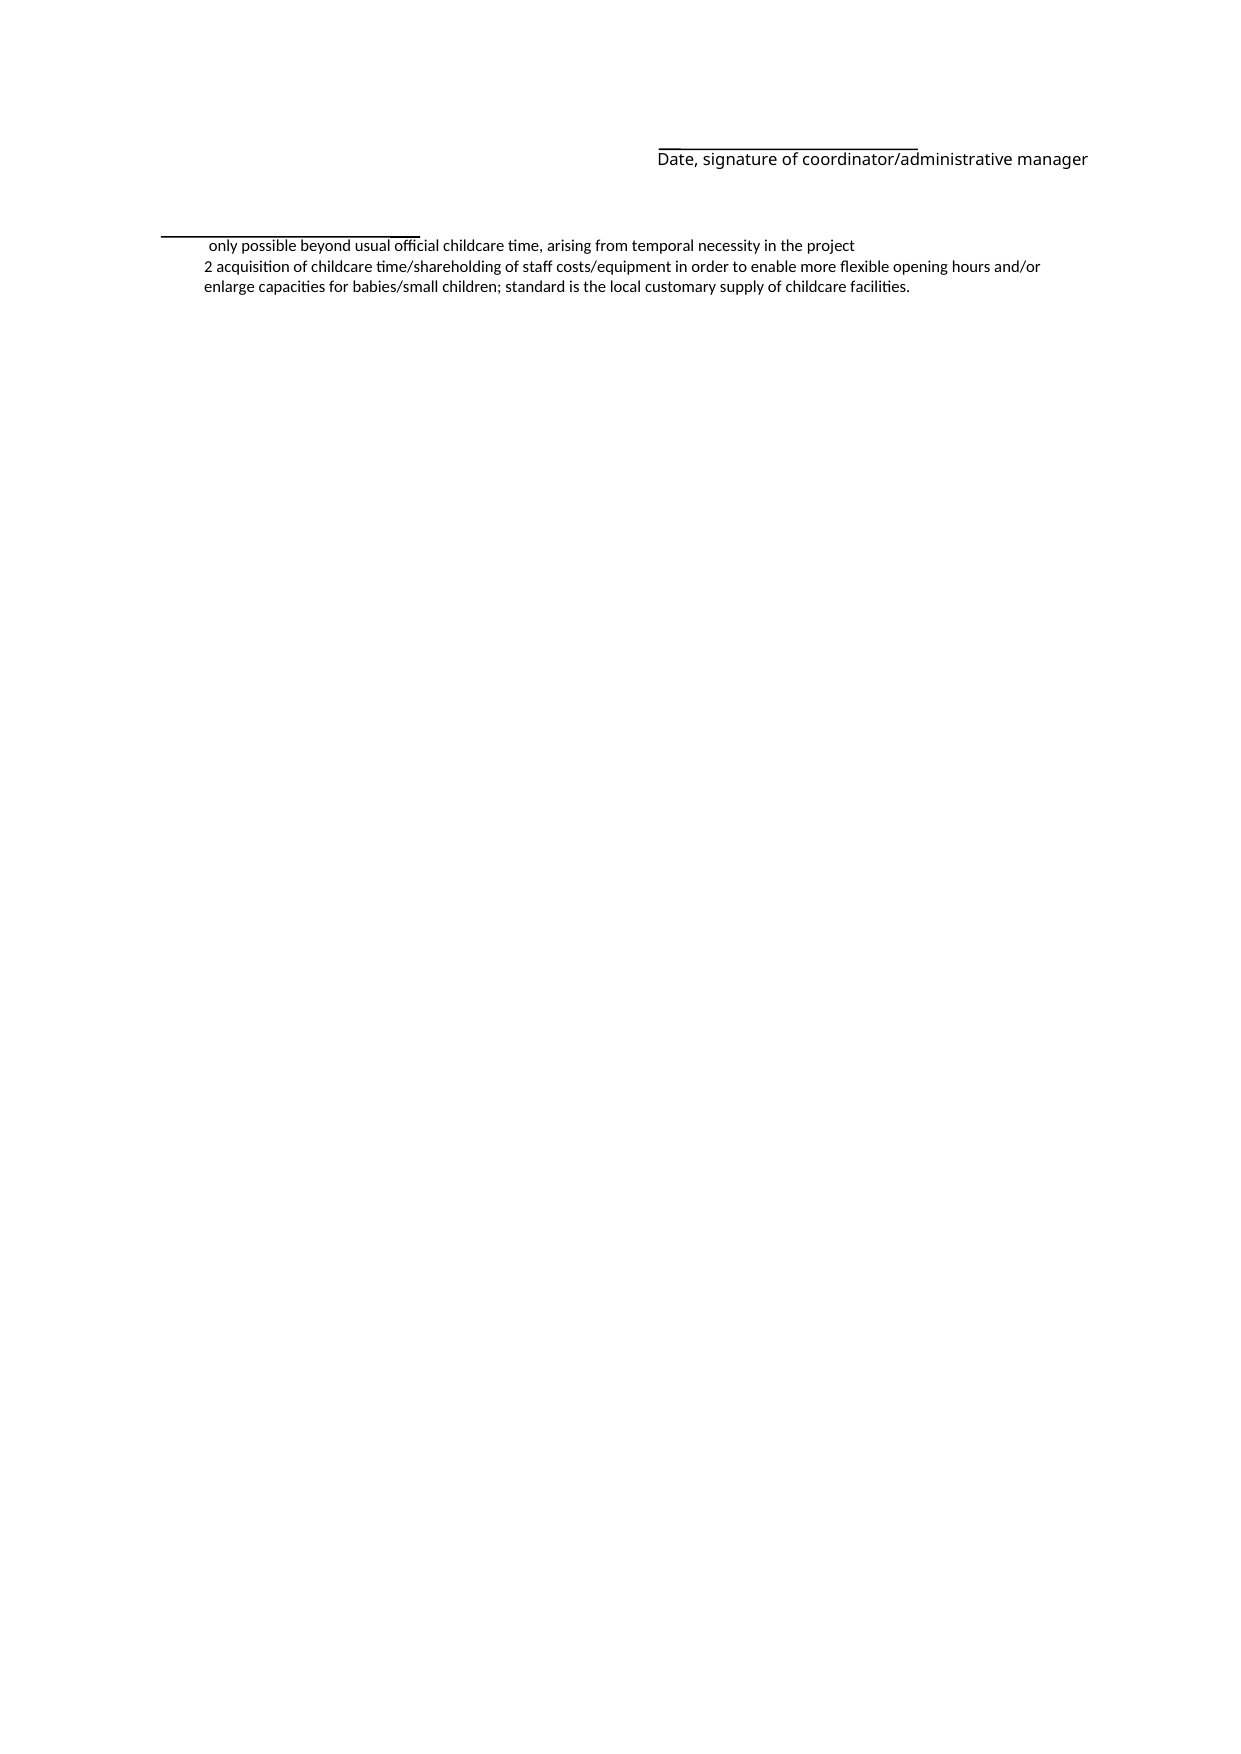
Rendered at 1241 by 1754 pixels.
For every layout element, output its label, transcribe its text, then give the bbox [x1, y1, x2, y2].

text Date, signature of coordinator/administrative manager [657, 148, 1093, 170]
text 2 acquisition of childcare time/shareholding of staff costs/equipment in order to enable more flexible opening hours and/or enlarge capacities for babies/small children; standard is the local customary supply of childcare facilities. [204, 256, 1093, 297]
text only possible beyond usual official childcare time, arising from temporal necessity in the project [204, 236, 1093, 256]
